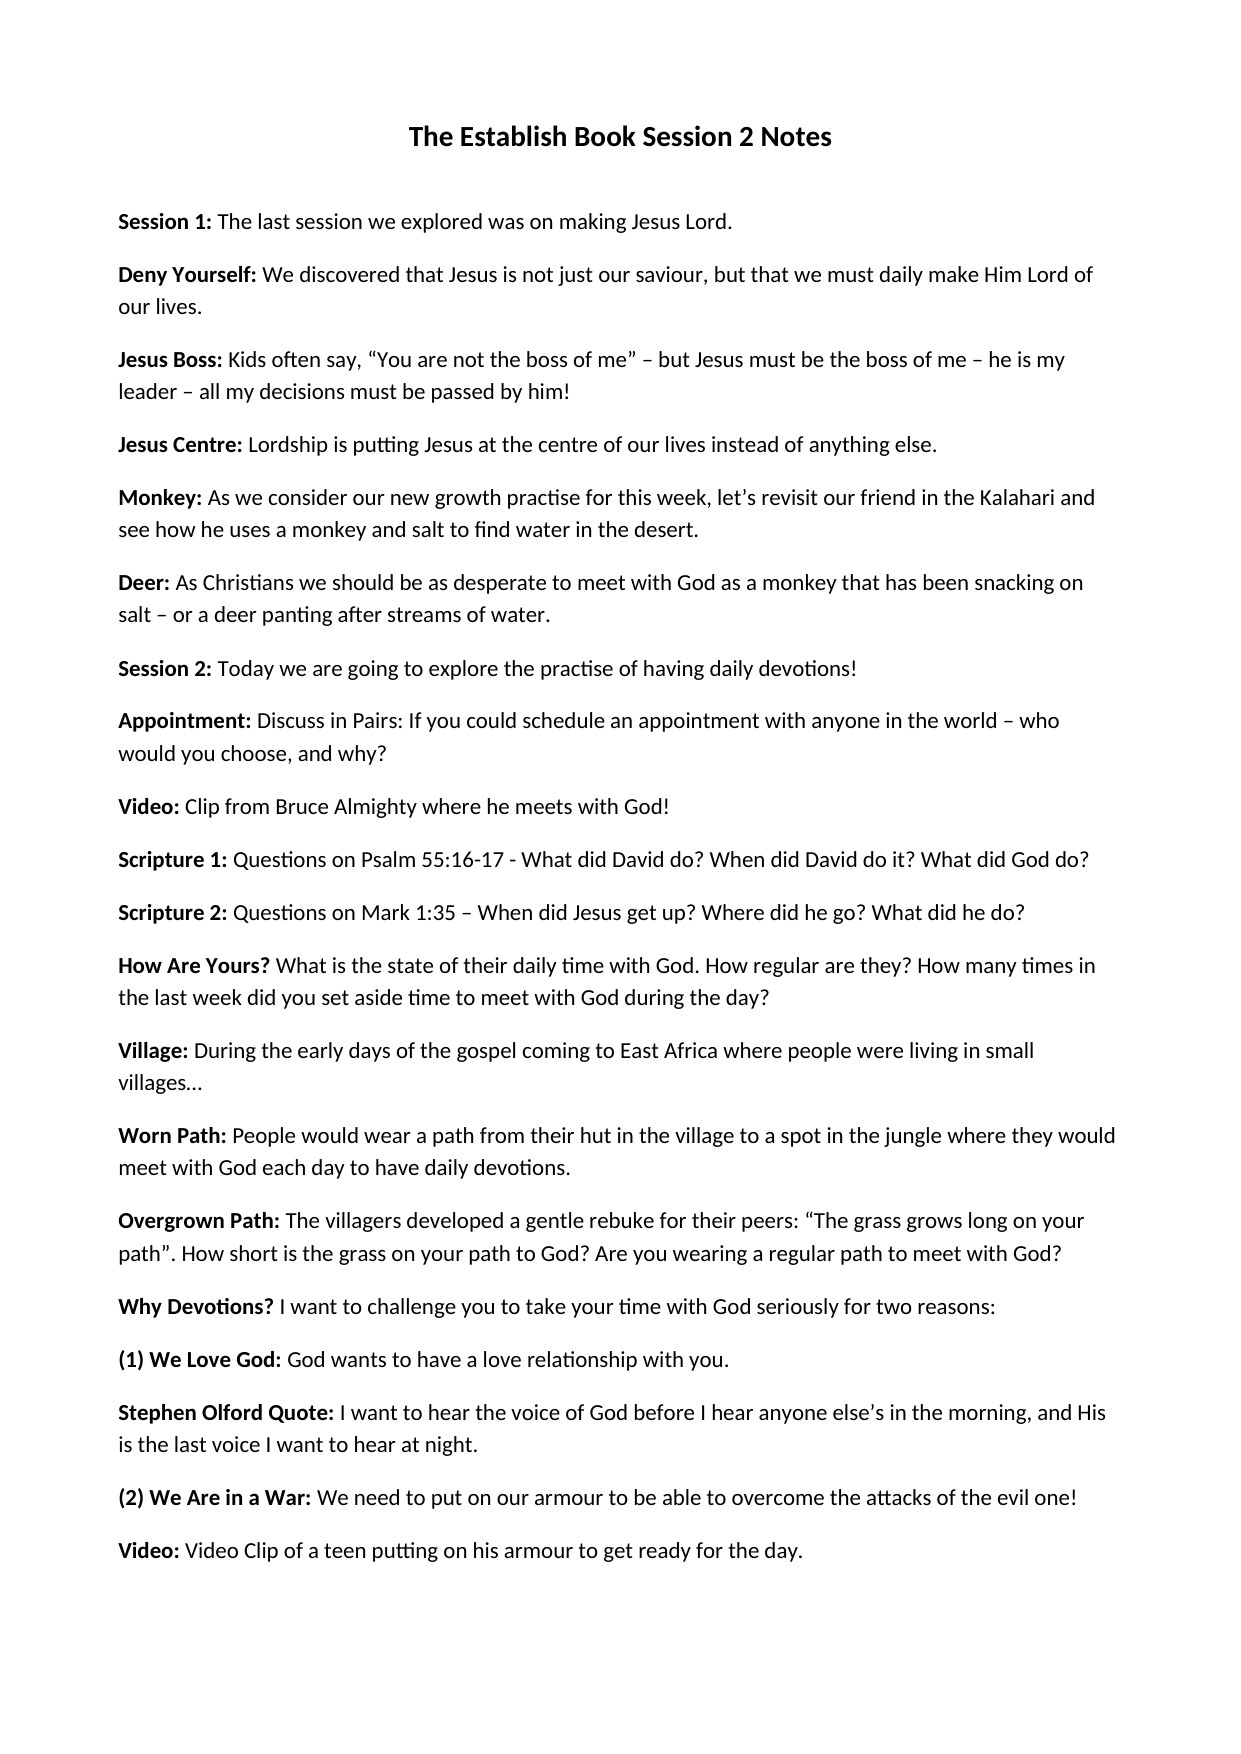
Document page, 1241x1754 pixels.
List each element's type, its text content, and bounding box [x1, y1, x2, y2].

text The Establish Book Session 2 Notes [118, 118, 1122, 154]
text Worn Path: People would wear a path from their hut in the village to a spot in the jungle where they would meet with God each day to have daily devotions. [118, 1121, 1122, 1182]
text Deer: As Christians we should be as desperate to meet with God as a monkey that has been snacking on salt – or a deer panting after streams of water. [118, 568, 1122, 629]
text Session 1: The last session we explored was on making Jesus Lord. [118, 207, 1122, 235]
text Scripture 1: Questions on Psalm 55:16-17 - What did David do? When did David do it? What did God do? [118, 845, 1122, 873]
text Monkey: As we consider our new growth practise for this week, let’s revisit our friend in the Kalahari and see how he uses a monkey and salt to find water in the desert. [118, 483, 1122, 543]
text Appointment: Discuss in Pairs: If you could schedule an appointment with anyone in the world – who would you choose, and why? [118, 707, 1122, 767]
text Deny Yourself: We discovered that Jesus is not just our saviour, but that we must daily make Him Lord of our lives. [118, 260, 1122, 320]
text Jesus Boss: Kids often say, “You are not the boss of me” – but Jesus must be the boss of me – he is my leader – all my decisions must be passed by him! [118, 345, 1122, 405]
text (2) We Are in a War: We need to put on our armour to be able to overcome the attacks of the evil one! [118, 1483, 1122, 1511]
text Stephen Olford Quote: I want to hear the voice of God before I hear anyone else’s in the morning, and His is the last voice I want to hear at night. [118, 1398, 1122, 1458]
text Session 2: Today we are going to explore the practise of having daily devotions! [118, 654, 1122, 682]
text Video: Video Clip of a teen putting on his armour to get ready for the day. [118, 1536, 1122, 1564]
text Why Devotions? I want to challenge you to take your time with God seriously for two reasons: [118, 1292, 1122, 1320]
text Scripture 2: Questions on Mark 1:35 – When did Jesus get up? Where did he go? What did he do? [118, 898, 1122, 926]
text Jesus Centre: Lordship is putting Jesus at the centre of our lives instead of anything else. [118, 430, 1122, 458]
text Village: During the early days of the gospel coming to East Africa where people were living in small villages… [118, 1036, 1122, 1096]
text Overgrown Path: The villagers developed a gentle rebuke for their peers: “The grass grows long on your path”. How short is the grass on your path to God? Are you wearing a regular path to meet with God? [118, 1207, 1122, 1267]
text (1) We Love God: God wants to have a love relationship with you. [118, 1345, 1122, 1373]
text How Are Yours? What is the state of their daily time with God. How regular are they? How many times in the last week did you set aside time to meet with God during the day? [118, 951, 1122, 1011]
text Video: Clip from Bruce Almighty where he meets with God! [118, 792, 1122, 820]
